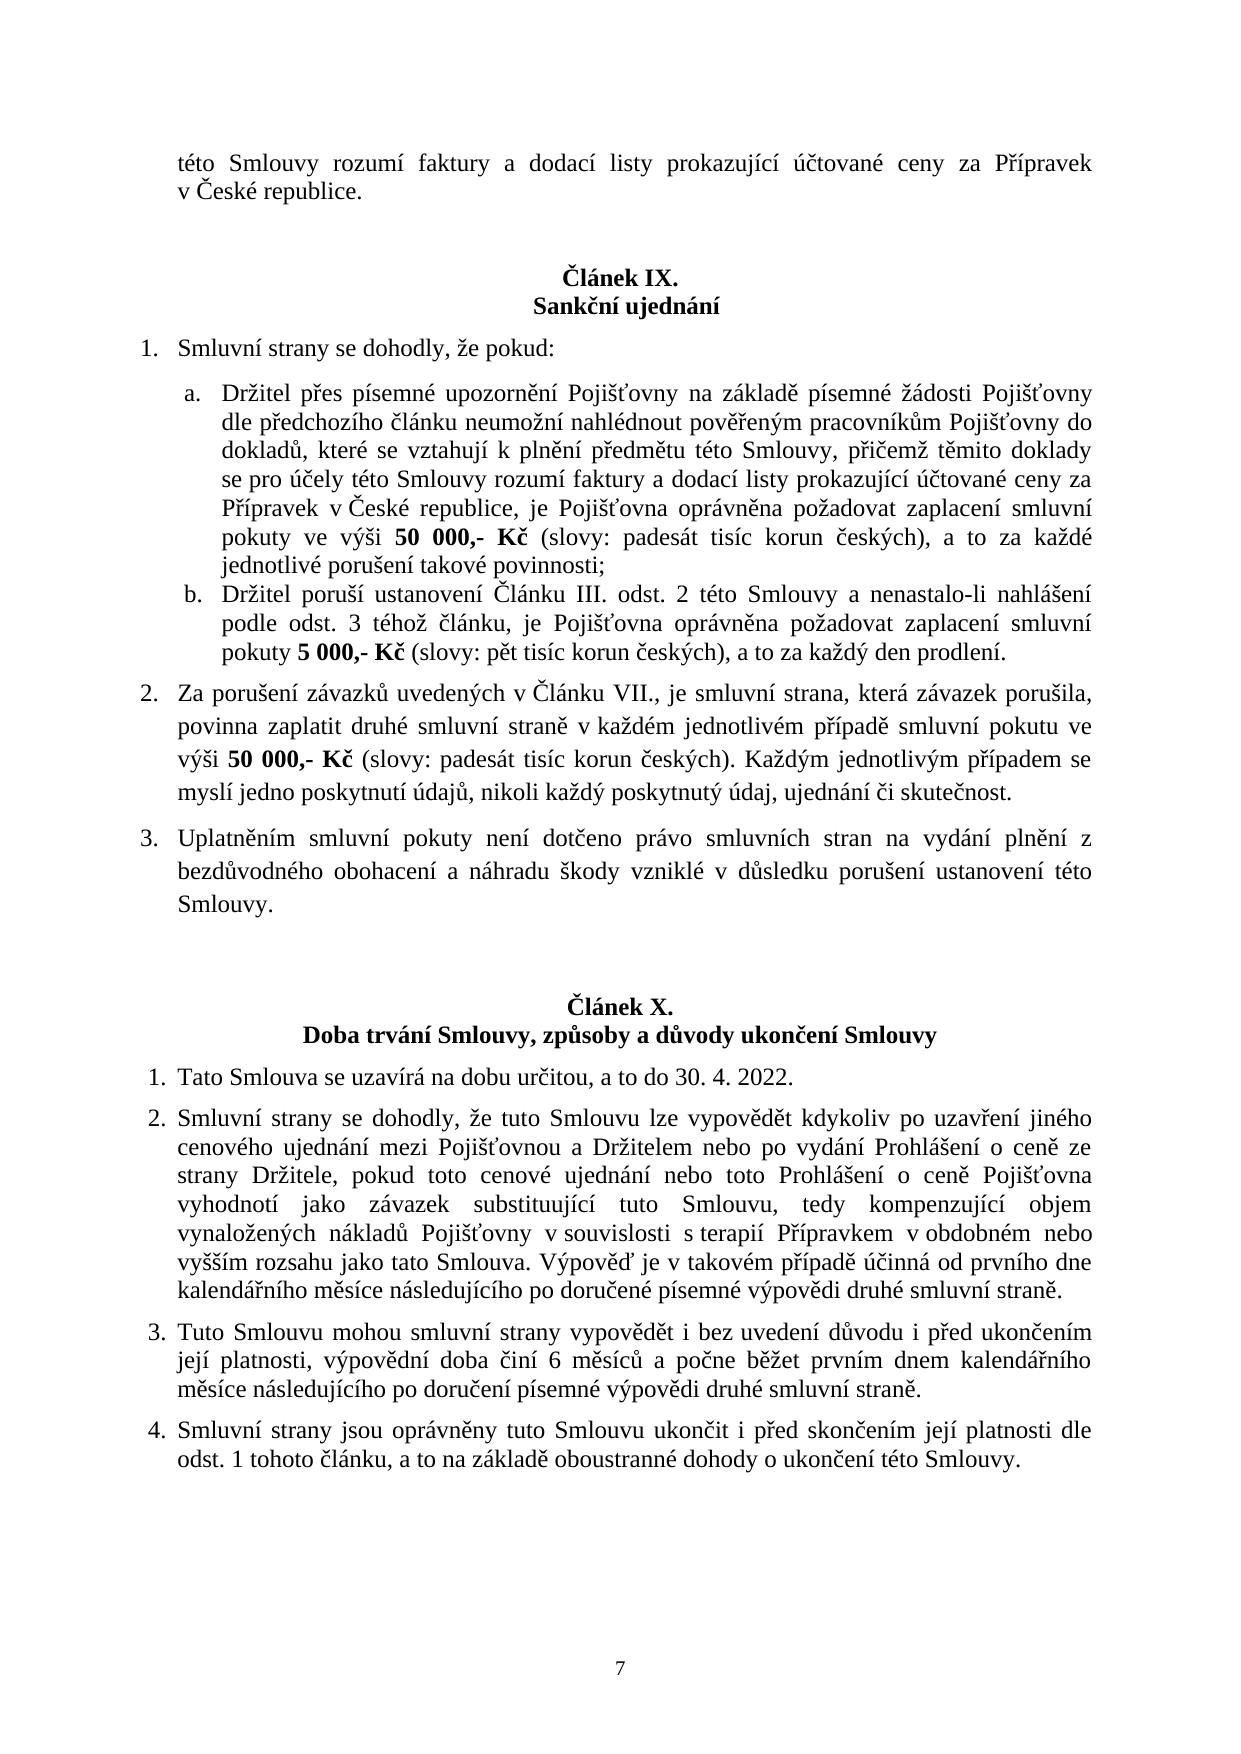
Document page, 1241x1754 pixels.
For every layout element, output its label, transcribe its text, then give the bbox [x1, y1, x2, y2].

list Smluvní strany se dohodly, že pokud: [140, 333, 1093, 361]
list Smluvní strany se dohodly, že tuto Smlouvu lze vypovědět kdykoliv po uzavření jiného cenového ujednání mezi Pojišťovnou a Držitelem nebo po vydání Prohlášení o ceně ze strany Držitele, pokud toto cenové ujednání nebo toto Prohlášení o ceně Pojišťovna vyhodnotí jako závazek substituující tuto Smlouvu, tedy kompenzující objem vynaložených nákladů Pojišťovny v souvislosti s terapií Přípravkem v obdobném nebo vyšším rozsahu jako tato Smlouva. Výpověď je v takovém případě účinná od prvního dne kalendářního měsíce následujícího po doručené písemné výpovědi druhé smluvní straně. [148, 1103, 1093, 1304]
list Tuto Smlouvu mohou smluvní strany vypovědět i bez uvedení důvodu i před ukončením její platnosti, výpovědní doba činí 6 měsíců a počne běžet prvním dnem kalendářního měsíce následujícího po doručení písemné výpovědi druhé smluvní straně. [148, 1317, 1093, 1403]
list Za porušení závazků uvedených v Článku VII., je smluvní strana, která závazek porušila, povinna zaplatit druhé smluvní straně v každém jednotlivém případě smluvní pokutu ve výši 50 000,- Kč (slovy: padesát tisíc korun českých). Každým jednotlivým případem se myslí jedno poskytnutí údajů, nikoli každý poskytnutý údaj, ujednání či skutečnost. [140, 678, 1093, 806]
text Doba trvání Smlouvy, způsoby a důvody ukončení Smlouvy [148, 1021, 1093, 1049]
list Držitel přes písemné upozornění Pojišťovny na základě písemné žádosti Pojišťovny dle předchozího článku neumožní nahlédnout pověřeným pracovníkům Pojišťovny do dokladů, které se vztahují k plnění předmětu této Smlouvy, přičemž těmito doklady se pro účely této Smlouvy rozumí faktury a dodací listy prokazující účtované ceny za Přípravek v České republice, je Pojišťovna oprávněna požadovat zaplacení smluvní pokuty ve výši 50 000,- Kč (slovy: padesát tisíc korun českých), a to za každé jednotlivé porušení takové povinnosti; [184, 378, 1093, 579]
list Uplatněním smluvní pokuty není dotčeno právo smluvních stran na vydání plnění z bezdůvodného obohacení a náhradu škody vzniklé v důsledku porušení ustanovení této Smlouvy. [140, 823, 1093, 917]
text Sankční ujednání [148, 291, 1093, 320]
list Držitel poruší ustanovení Článku III. odst. 2 této Smlouvy a nenastalo-li nahlášení podle odst. 3 téhož článku, je Pojišťovna oprávněna požadovat zaplacení smluvní pokuty 5 000,- Kč (slovy: pět tisíc korun českých), a to za každý den prodlení. [184, 579, 1093, 666]
list Smluvní strany jsou oprávněny tuto Smlouvu ukončit i před skončením její platnosti dle odst. 1 tohoto článku, a to na základě oboustranné dohody o ukončení této Smlouvy. [148, 1416, 1093, 1473]
text Článek IX. [148, 263, 1093, 291]
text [177, 148, 1093, 205]
text Článek X. [148, 992, 1093, 1021]
list Tato Smlouva se uzavírá na dobu určitou, a to do 30. 4. 2022. [148, 1062, 1093, 1091]
